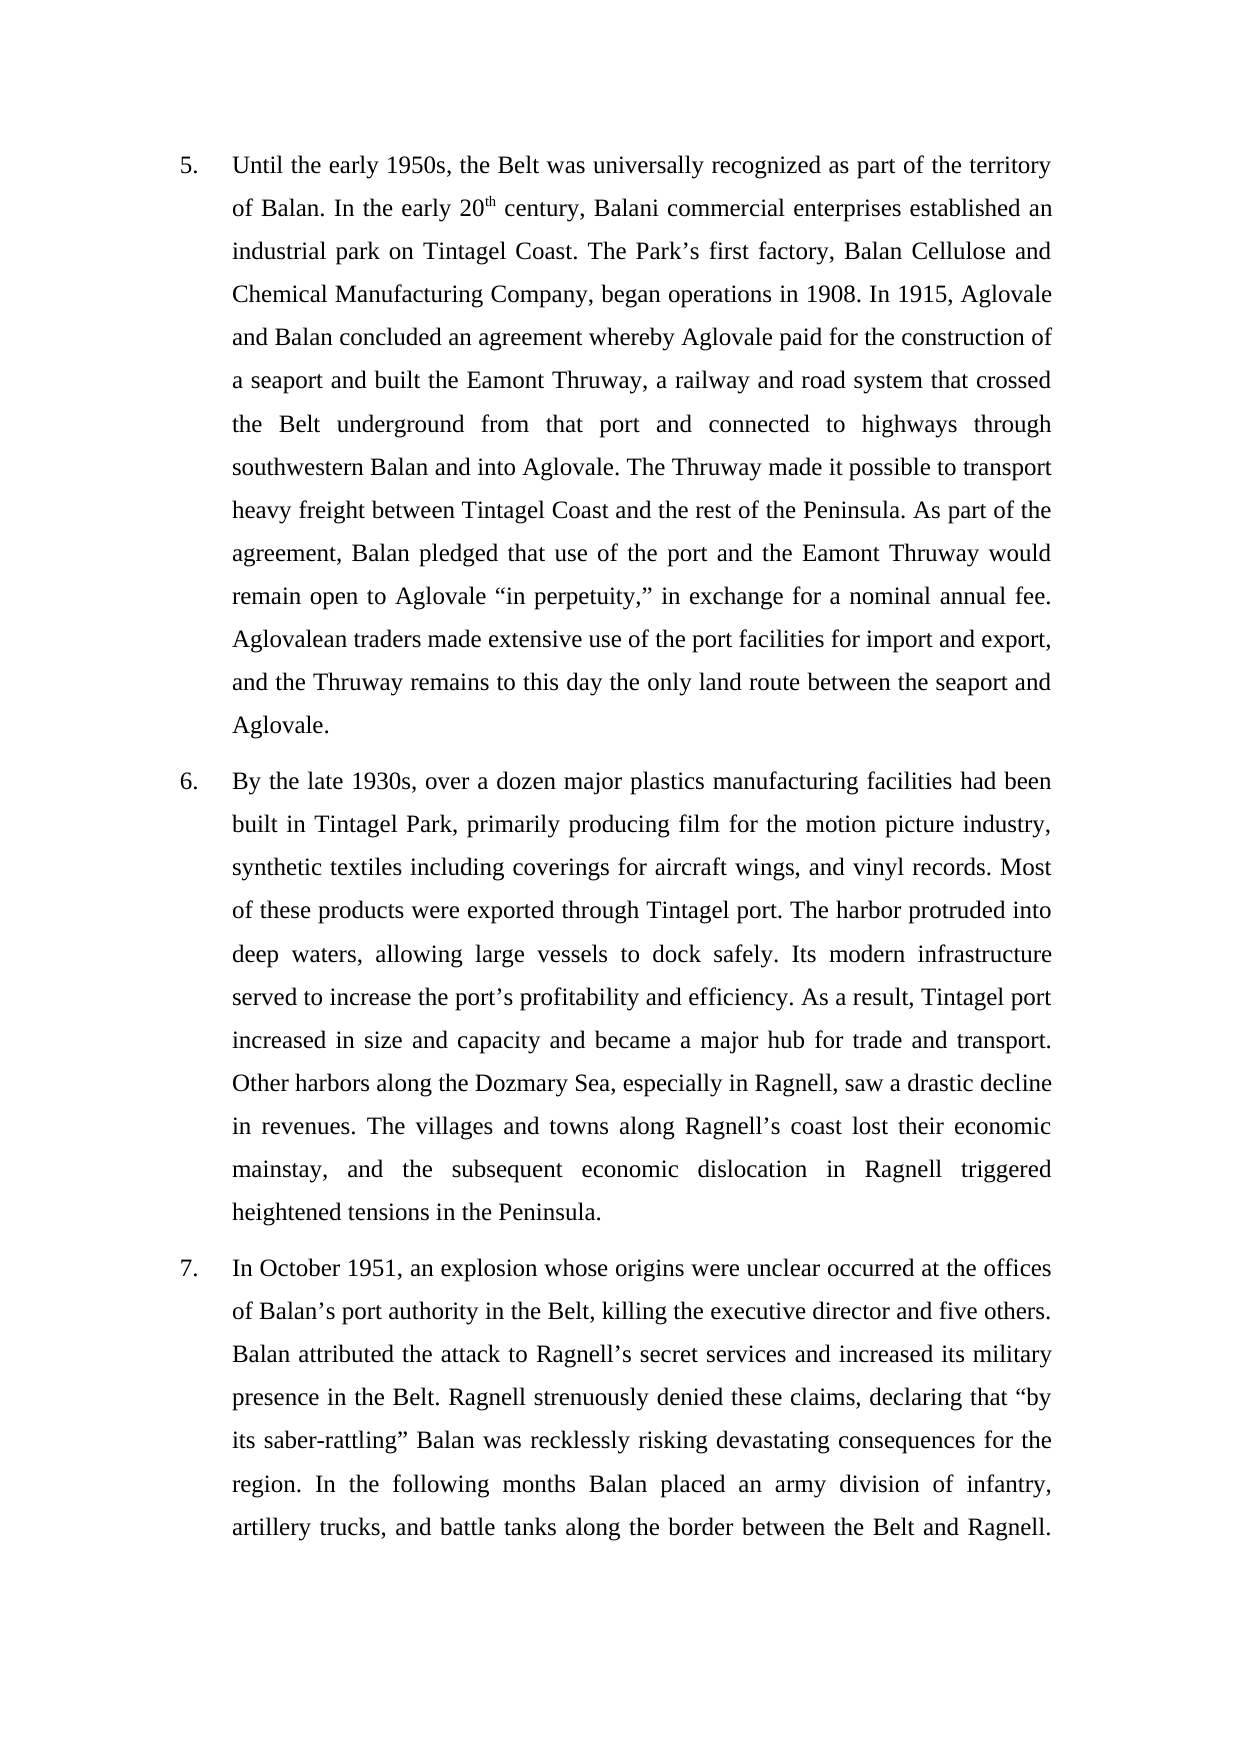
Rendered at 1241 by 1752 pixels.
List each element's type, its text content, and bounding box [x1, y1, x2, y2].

list Until the early 1950s, the Belt was universally recognized as part of the territory of Balan. In the early 20th century, Balani commercial enterprises established an industrial park on Tintagel Coast. The Park’s first factory, Balan Cellulose and Chemical Manufacturing Company, began operations in 1908. In 1915, Aglovale and Balan concluded an agreement whereby Aglovale paid for the construction of a seaport and built the Eamont Thruway, a railway and road system that crossed the Belt underground from that port and connected to highways through southwestern Balan and into Aglovale. The Thruway made it possible to transport heavy freight between Tintagel Coast and the rest of the Peninsula. As part of the agreement, Balan pledged that use of the port and the Eamont Thruway would remain open to Aglovale “in perpetuity,” in exchange for a nominal annual fee. Aglovalean traders made extensive use of the port facilities for import and export, and the Thruway remains to this day the only land route between the seaport and Aglovale. [179, 150, 1053, 739]
list By the late 1930s, over a dozen major plastics manufacturing facilities had been built in Tintagel Park, primarily producing film for the motion picture industry, synthetic textiles including coverings for aircraft wings, and vinyl records. Most of these products were exported through Tintagel port. The harbor protruded into deep waters, allowing large vessels to dock safely. Its modern infrastructure served to increase the port’s profitability and efficiency. As a result, Tintagel port increased in size and capacity and became a major hub for trade and transport. Other harbors along the Dozmary Sea, especially in Ragnell, saw a drastic decline in revenues. The villages and towns along Ragnell’s coast lost their economic mainstay, and the subsequent economic dislocation in Ragnell triggered heightened tensions in the Peninsula. [179, 766, 1053, 1226]
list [179, 1253, 1053, 1541]
